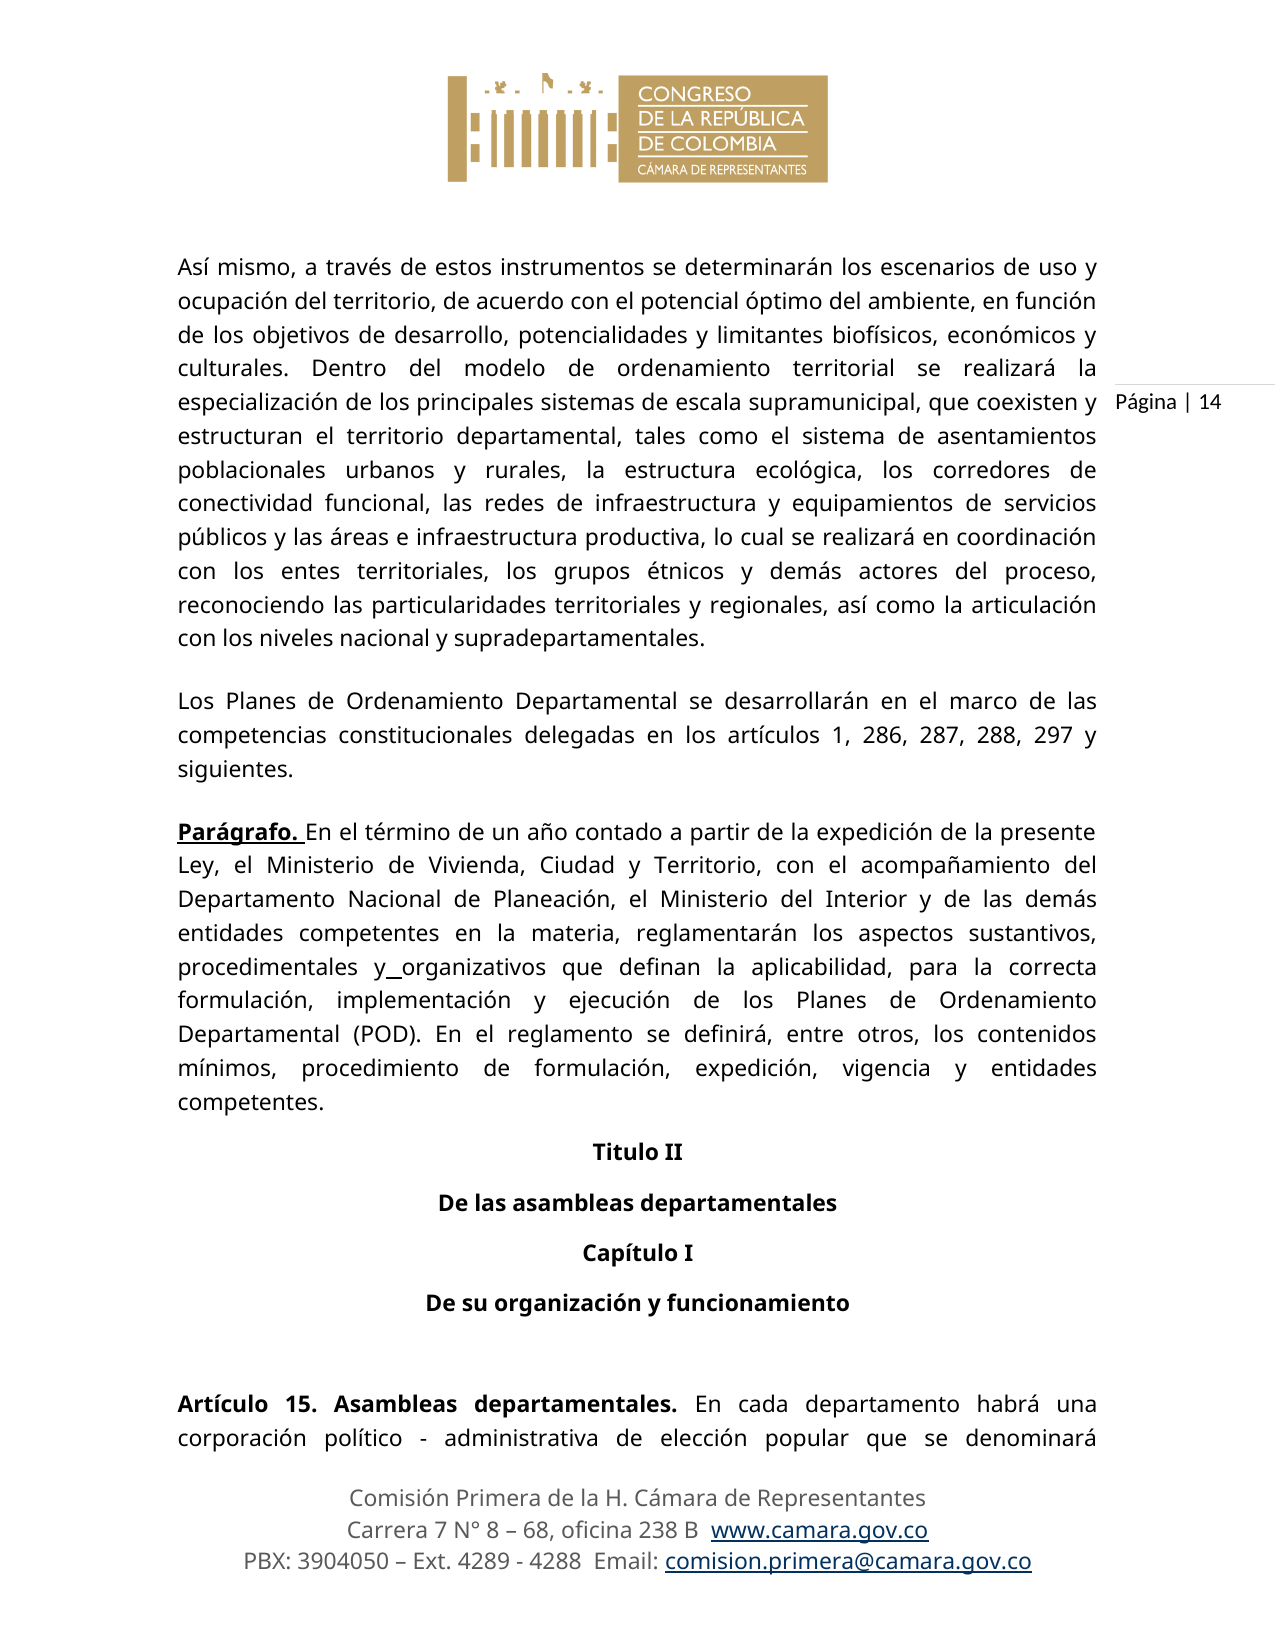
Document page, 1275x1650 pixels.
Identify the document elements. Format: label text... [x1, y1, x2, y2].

text De las asambleas departamentales [177, 1186, 1098, 1218]
text Parágrafo. En el término de un año contado a partir de la expedición de la presente Ley, el Ministerio de Vivienda, Ciudad y Territorio, con el acompañamiento del Departamento Nacional de Planeación, el Ministerio del Interior y de las demás entidades competentes en la materia, reglamentarán los aspectos sustantivos, procedimentales y organizativos que definan la aplicabilidad, para la correcta formulación, implementación y ejecución de los Planes de Ordenamiento Departamental (POD). En el reglamento se definirá, entre otros, los contenidos mínimos, procedimiento de formulación, expedición, vigencia y entidades competentes. [177, 816, 1098, 1117]
text Capítulo I [177, 1237, 1098, 1268]
text Los Planes de Ordenamiento Departamental se desarrollarán en el marco de las competencias constitucionales delegadas en los artículos 1, 286, 287, 288, 297 y siguientes. [177, 685, 1098, 784]
picture [444, 73, 831, 185]
text Así mismo, a través de estos instrumentos se determinarán los escenarios de uso y ocupación del territorio, de acuerdo con el potencial óptimo del ambiente, en función de los objetivos de desarrollo, potencialidades y limitantes biofísicos, económicos y culturales. Dentro del modelo de ordenamiento territorial se realizará la especialización de los principales sistemas de escala supramunicipal, que coexisten y estructuran el territorio departamental, tales como el sistema de asentamientos poblacionales urbanos y rurales, la estructura ecológica, los corredores de conectividad funcional, las redes de infraestructura y equipamientos de servicios públicos y las áreas e infraestructura productiva, lo cual se realizará en coordinación con los entes territoriales, los grupos étnicos y demás actores del proceso, reconociendo las particularidades territoriales y regionales, así como la articulación con los niveles nacional y supradepartamentales. [177, 251, 1098, 653]
text Titulo II [177, 1136, 1098, 1167]
text De su organización y funcionamiento [177, 1287, 1098, 1318]
